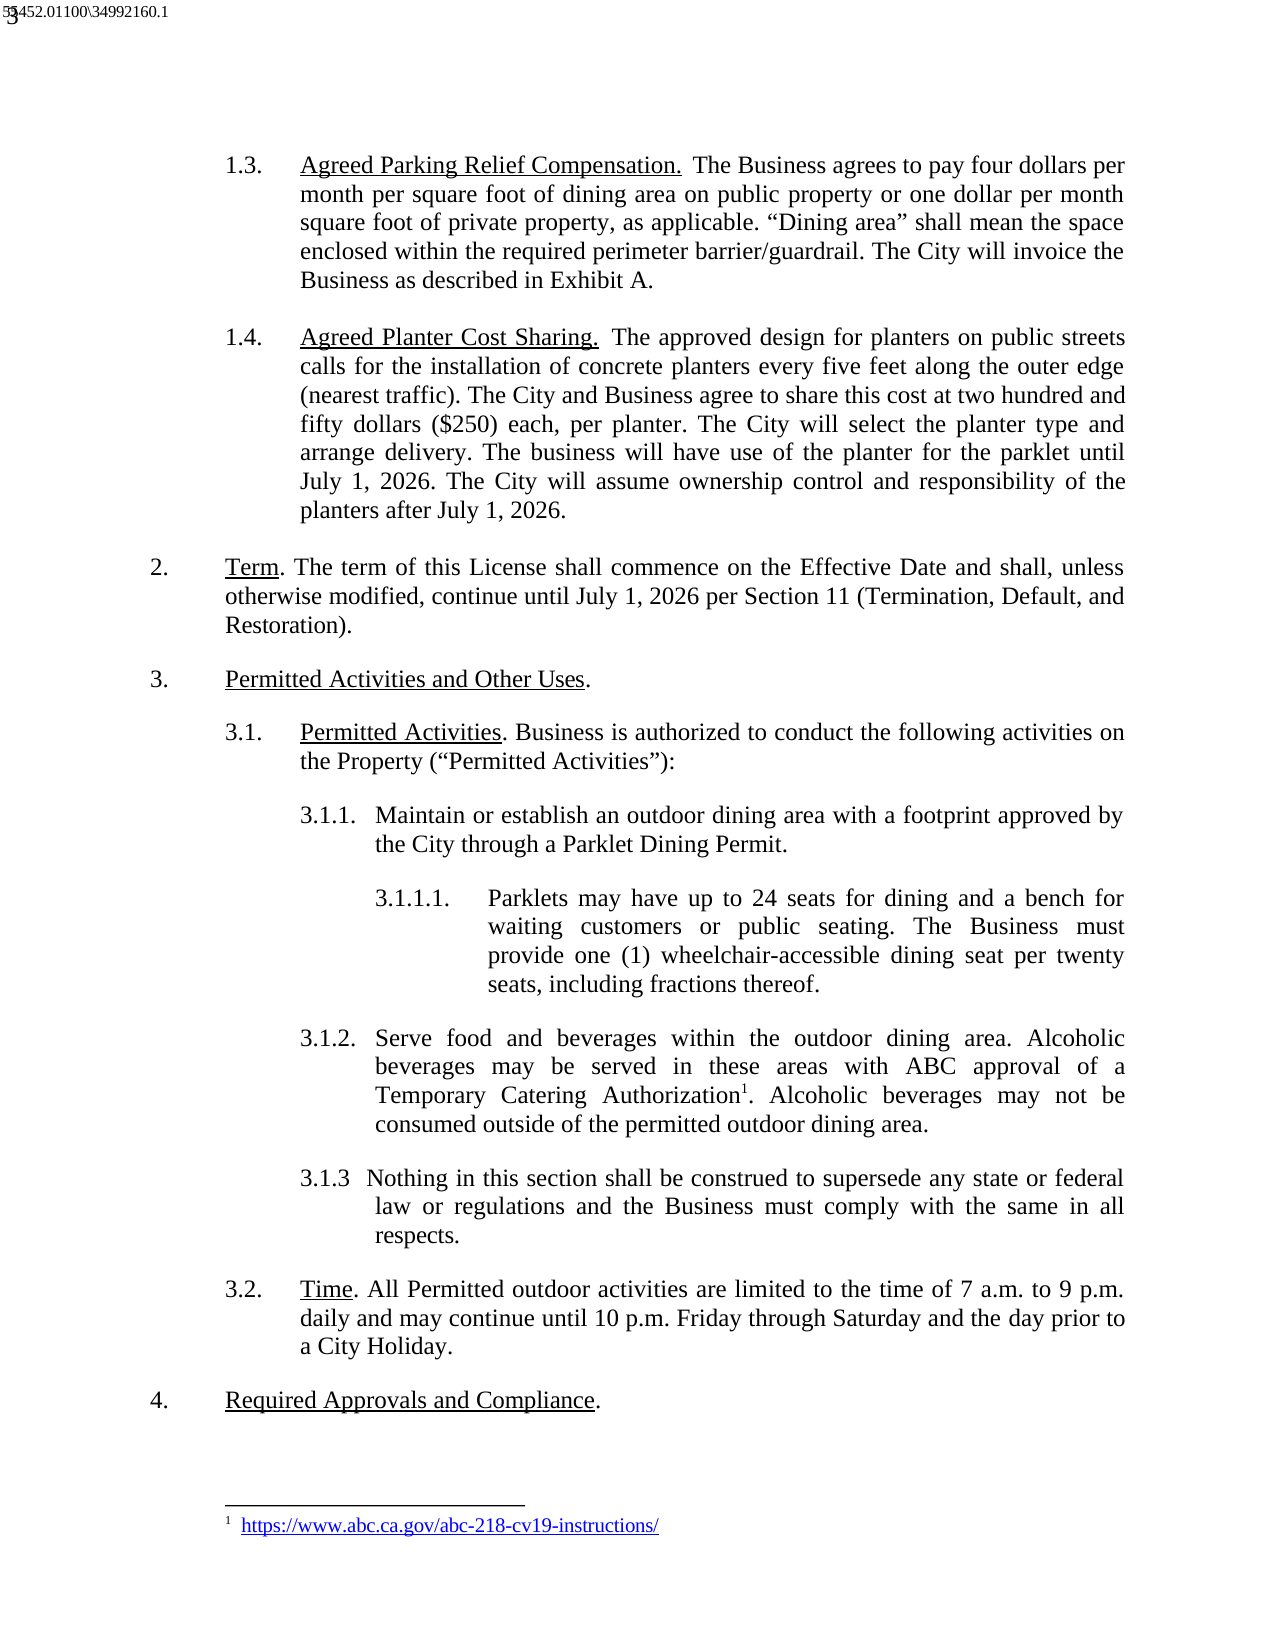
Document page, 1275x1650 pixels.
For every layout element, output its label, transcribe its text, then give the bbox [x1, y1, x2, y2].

list Time. All Permitted outdoor activities are limited to the time of 7 a.m. to 9 p.m. daily and may continue until 10 p.m. Friday through Saturday and the day prior to a City Holiday. [225, 1274, 1126, 1360]
list Permitted Activities and Other Uses. [150, 664, 1137, 692]
list Serve food and beverages within the outdoor dining area. Alcoholic beverages may be served in these areas with ABC approval of a Temporary Catering Authorization1. Alcoholic beverages may not be consumed outside of the permitted outdoor dining area. [300, 1023, 1126, 1138]
list Maintain or establish an outdoor dining area with a footprint approved by the City through a Parklet Dining Permit. [300, 800, 1124, 857]
list Agreed Planter Cost Sharing. The approved design for planters on public streets calls for the installation of concrete planters every five feet along the outer edge (nearest traffic). The City and Business agree to share this cost at two hundred and fifty dollars ($250) each, per planter. The City will select the planter type and arrange delivery. The business will have use of the planter for the parklet until July 1, 2026. The City will assume ownership control and responsibility of the planters after July 1, 2026. [225, 322, 1126, 524]
list Permitted Activities. Business is authorized to conduct the following activities on the Property (“Permitted Activities”): [225, 717, 1125, 775]
text 1 https://www.abc.ca.gov/abc-218-cv19-instructions/ [225, 1513, 1137, 1537]
list Agreed Parking Relief Compensation. The Business agrees to pay four dollars per month per square foot of dining area on public property or one dollar per month square foot of private property, as applicable. “Dining area” shall mean the space enclosed within the required perimeter barrier/guardrail. The City will invoice the Business as described in Exhibit A. [225, 150, 1125, 294]
list Parklets may have up to 24 seats for dining and a bench for waiting customers or public seating. The Business must provide one (1) wheelchair-accessible dining seat per twenty seats, including fractions thereof. [375, 883, 1125, 998]
list Required Approvals and Compliance. [150, 1385, 1137, 1414]
list Term. The term of this License shall commence on the Effective Date and shall, unless otherwise modified, continue until July 1, 2026 per Section 11 (Termination, Default, and Restoration). [150, 552, 1125, 639]
text 3.1.3 Nothing in this section shall be construed to supersede any state or federal law or regulations and the Business must comply with the same in all respects. [300, 1163, 1125, 1249]
